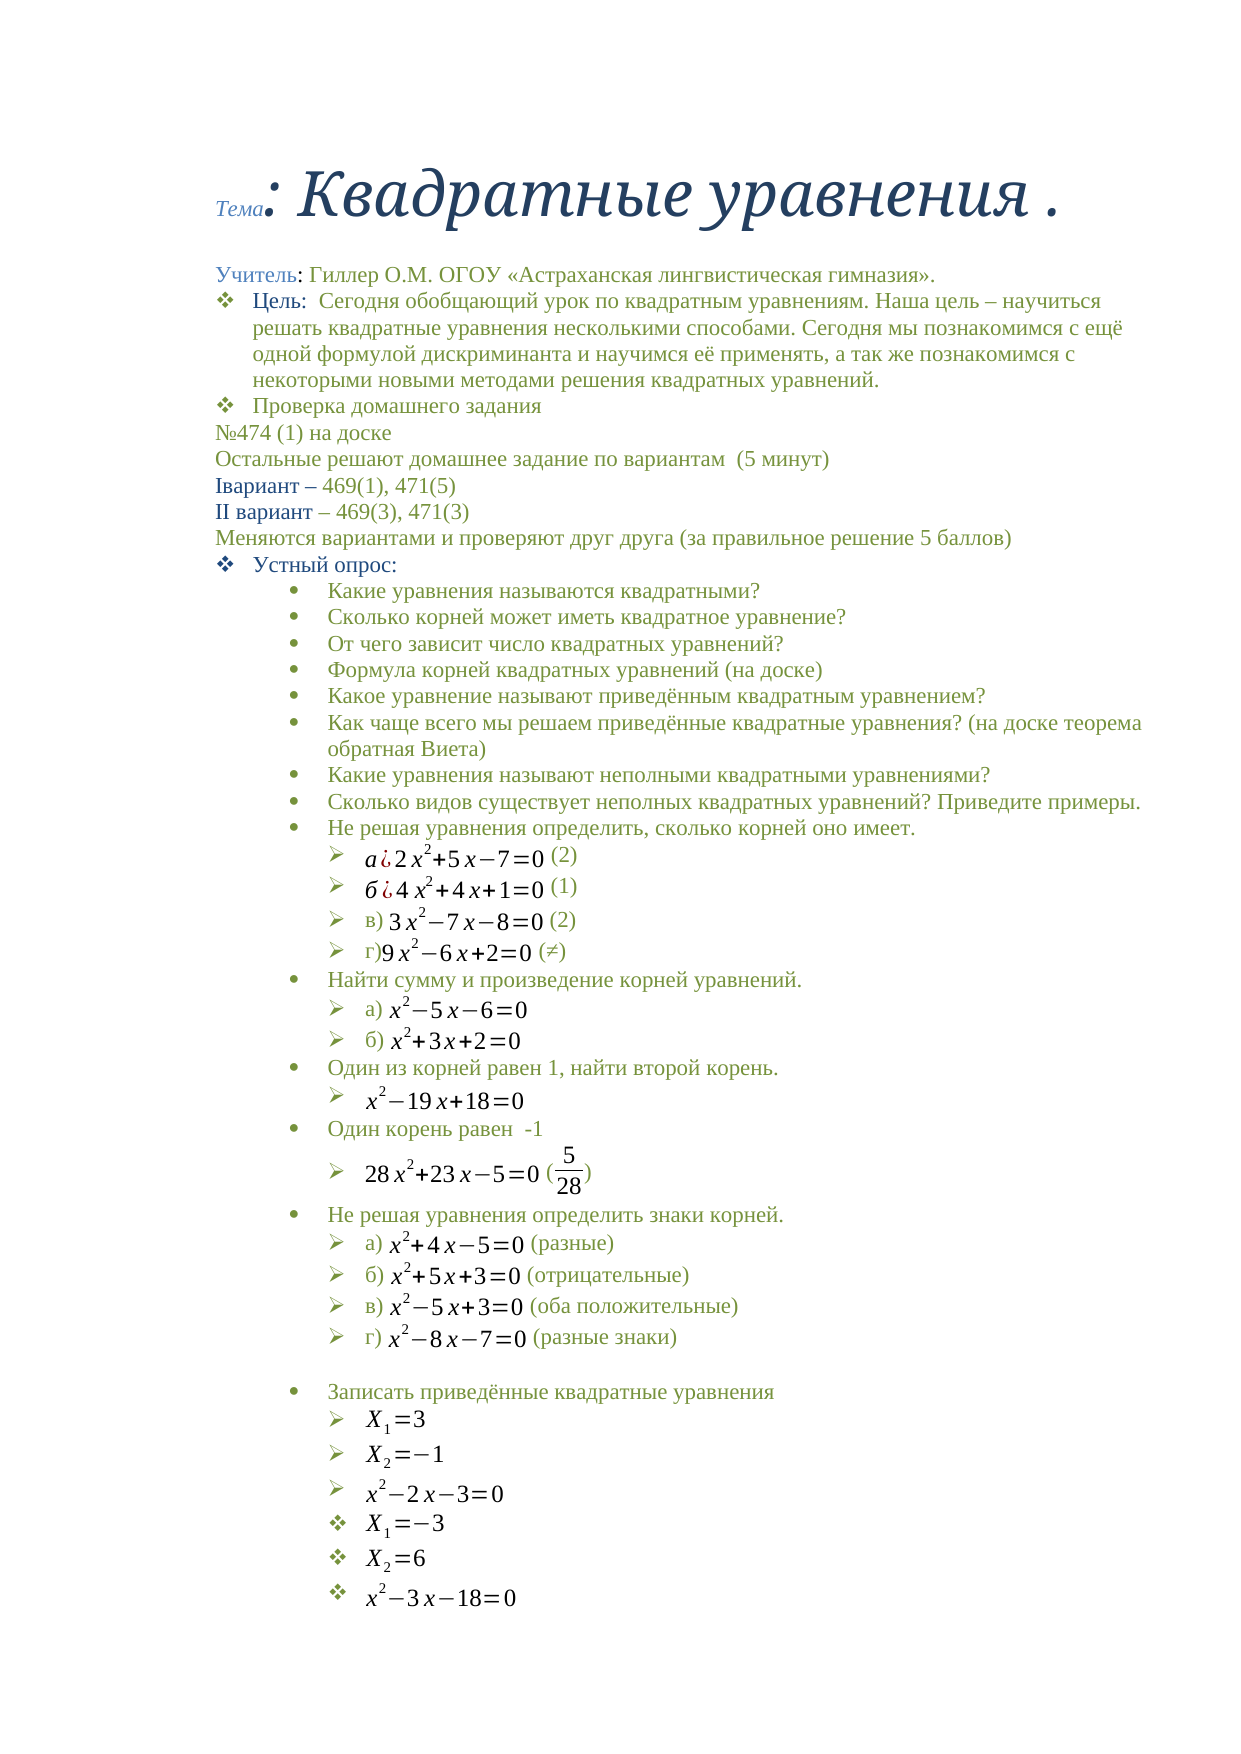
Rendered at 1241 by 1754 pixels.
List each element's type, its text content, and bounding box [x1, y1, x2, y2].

list г) (разные знаки) [327, 1321, 1152, 1352]
text II вариант – 469(3), 471(3) [177, 498, 1152, 524]
text Iвариант – 469(1), 471(5) [177, 472, 1152, 498]
list Устный опрос: [215, 551, 1152, 577]
list Какое уравнение называют приведённым квадратным уравнением? [290, 682, 1152, 709]
list Какие уравнения называются квадратными? [290, 577, 1152, 603]
list а) (разные) [327, 1227, 1152, 1258]
list Не решая уравнения определить знаки корней. [290, 1201, 1152, 1227]
list в) (оба положительные) [327, 1289, 1152, 1321]
list (2) [327, 841, 1152, 872]
list Один корень равен -1 [290, 1115, 1152, 1142]
list б) [327, 1023, 1152, 1054]
text Учитель: Гиллер О.М. ОГОУ «Астраханская лингвистическая гимназия». [177, 261, 1152, 287]
text №474 (1) на доске [177, 419, 1152, 445]
text Тема: Квадратные уравнения . [177, 149, 1152, 234]
text Остальные решают домашнее задание по вариантам (5 минут) [177, 445, 1152, 472]
list (1) [327, 872, 1152, 903]
list Сколько корней может иметь квадратное уравнение? [290, 603, 1152, 630]
list Сколько видов существует неполных квадратных уравнений? Приведите примеры. [290, 788, 1152, 814]
list () [327, 1142, 1152, 1201]
list Проверка домашнего задания [215, 393, 1152, 419]
list а) [327, 992, 1152, 1023]
list Найти сумму и произведение корней уравнений. [290, 966, 1152, 992]
list Формула корней квадратных уравнений (на доске) [290, 656, 1152, 682]
list в) (2) [327, 903, 1152, 935]
list б) (отрицательные) [327, 1258, 1152, 1289]
text Меняются вариантами и проверяют друг друга (за правильное решение 5 баллов) [177, 524, 1152, 551]
list г) (≠) [327, 935, 1152, 966]
list Не решая уравнения определить, сколько корней оно имеет. [290, 814, 1152, 841]
list Какие уравнения называют неполными квадратными уравнениями? [290, 762, 1152, 788]
list Записать приведённые квадратные уравнения [290, 1378, 1152, 1404]
list От чего зависит число квадратных уравнений? [290, 630, 1152, 656]
list Цель: Сегодня обобщающий урок по квадратным уравнениям. Наша цель – научиться решать квадратные уравнения несколькими способами. Сегодня мы познакомимся с ещё одной формулой дискриминанта и научимся её применять, а так же познакомимся с некоторыми новыми методами решения квадратных уравнений. [215, 287, 1152, 393]
list Один из корней равен 1, найти второй корень. [290, 1054, 1152, 1081]
list Как чаще всего мы решаем приведённые квадратные уравнения? (на доске теорема обратная Виета) [290, 709, 1152, 762]
